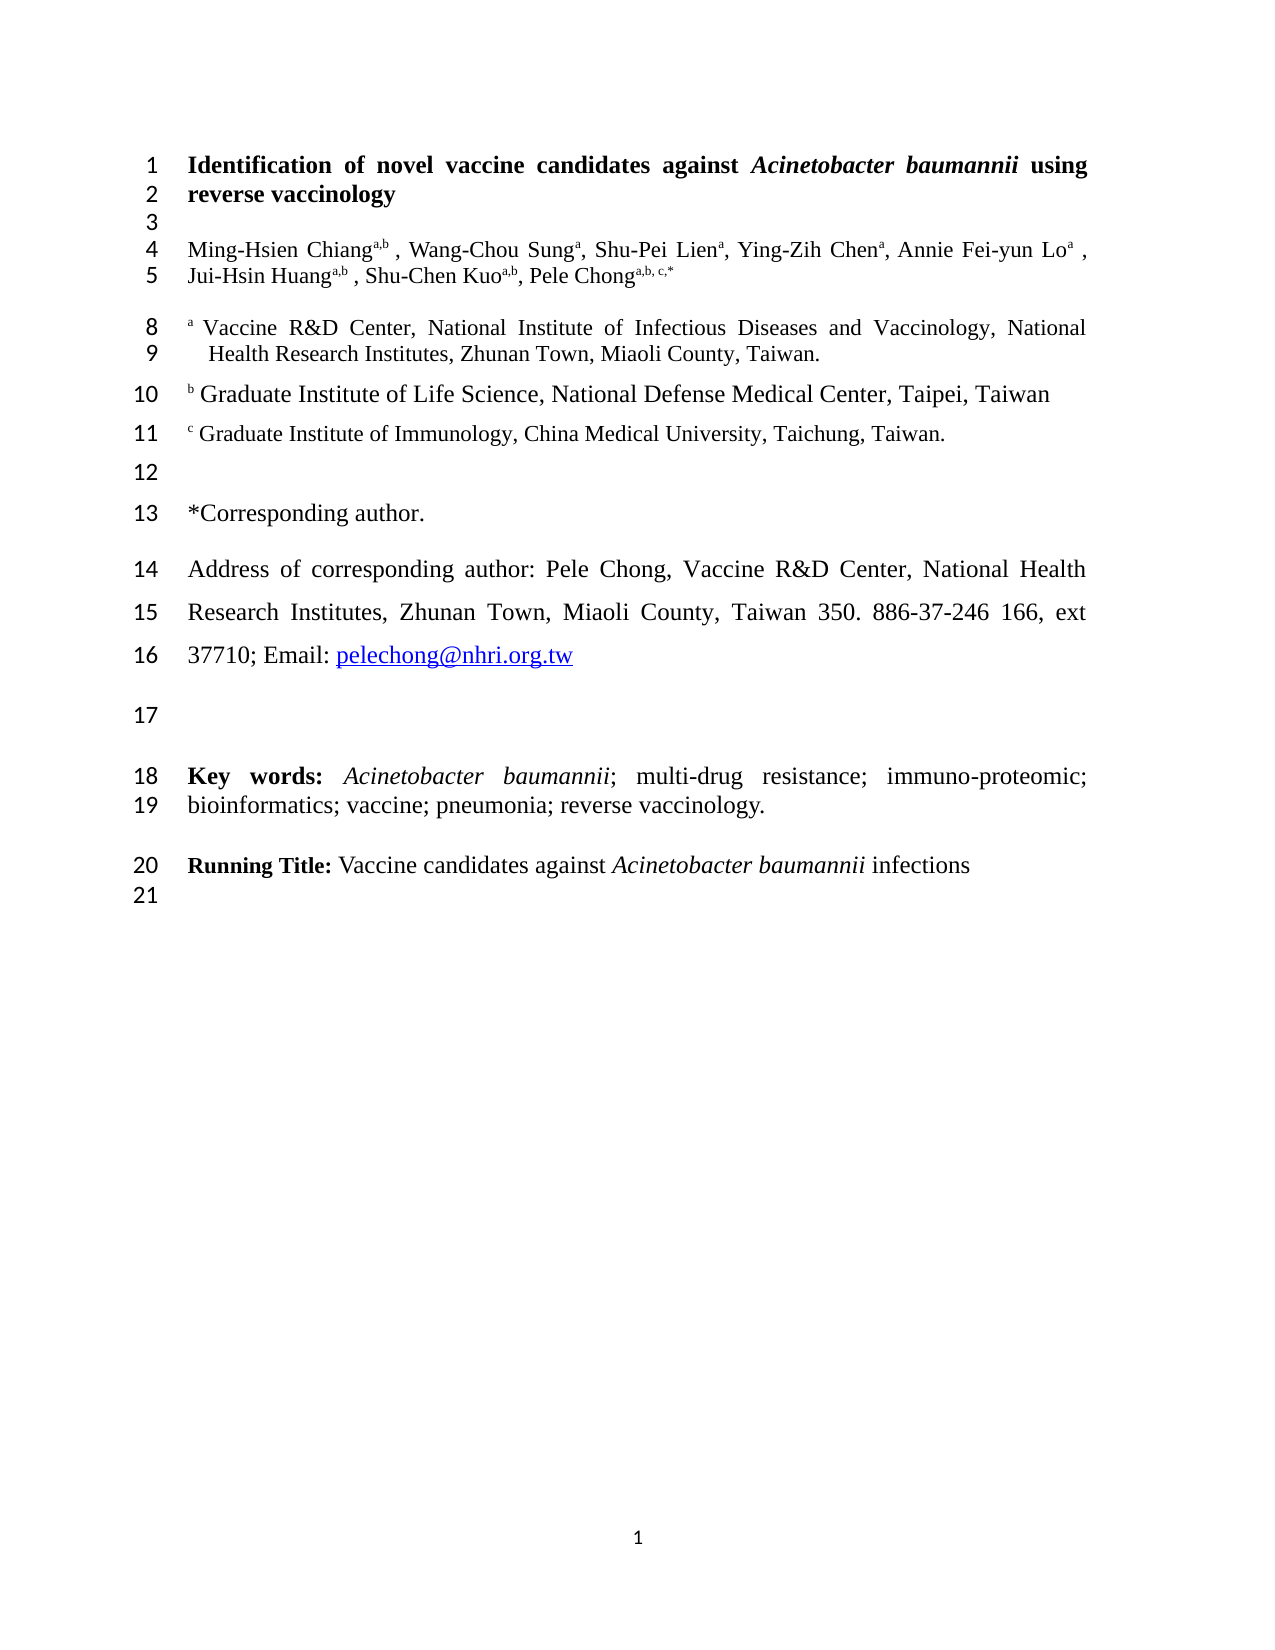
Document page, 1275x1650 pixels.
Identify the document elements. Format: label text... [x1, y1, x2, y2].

text b Graduate Institute of Life Science, National Defense Medical Center, Taipei, Taiwan [187, 379, 1087, 408]
text *Corresponding author. [187, 498, 1087, 527]
text Running Title: Vaccine candidates against Acinetobacter baumannii infections [187, 850, 1087, 879]
text Ming-Hsien Chianga,b , Wang-Chou Sunga, Shu-Pei Liena, Ying-Zih Chena, Annie Fei-yun Loa , Jui-Hsin Huanga,b , Shu-Chen Kuoa,b, Pele Chonga,b, c,* [187, 236, 1087, 289]
text a Vaccine R&D Center, National Institute of Infectious Diseases and Vaccinology, National Health Research Institutes, Zhunan Town, Miaoli County, Taiwan. [187, 314, 1087, 367]
text Address of corresponding author: Pele Chong, Vaccine R&D Center, National Health Research Institutes, Zhunan Town, Miaoli County, Taiwan 350. 886-37-246 166, ext 37710; Email: pelechong@nhri.org.tw [187, 554, 1087, 669]
text c Graduate Institute of Immunology, China Medical University, Taichung, Taiwan. [187, 420, 1087, 447]
text Key words: Acinetobacter baumannii; multi-drug resistance; immuno-proteomic; bioinformatics; vaccine; pneumonia; reverse vaccinology. [187, 761, 1087, 819]
text Identification of novel vaccine candidates against Acinetobacter baumannii using reverse vaccinology [187, 150, 1087, 207]
